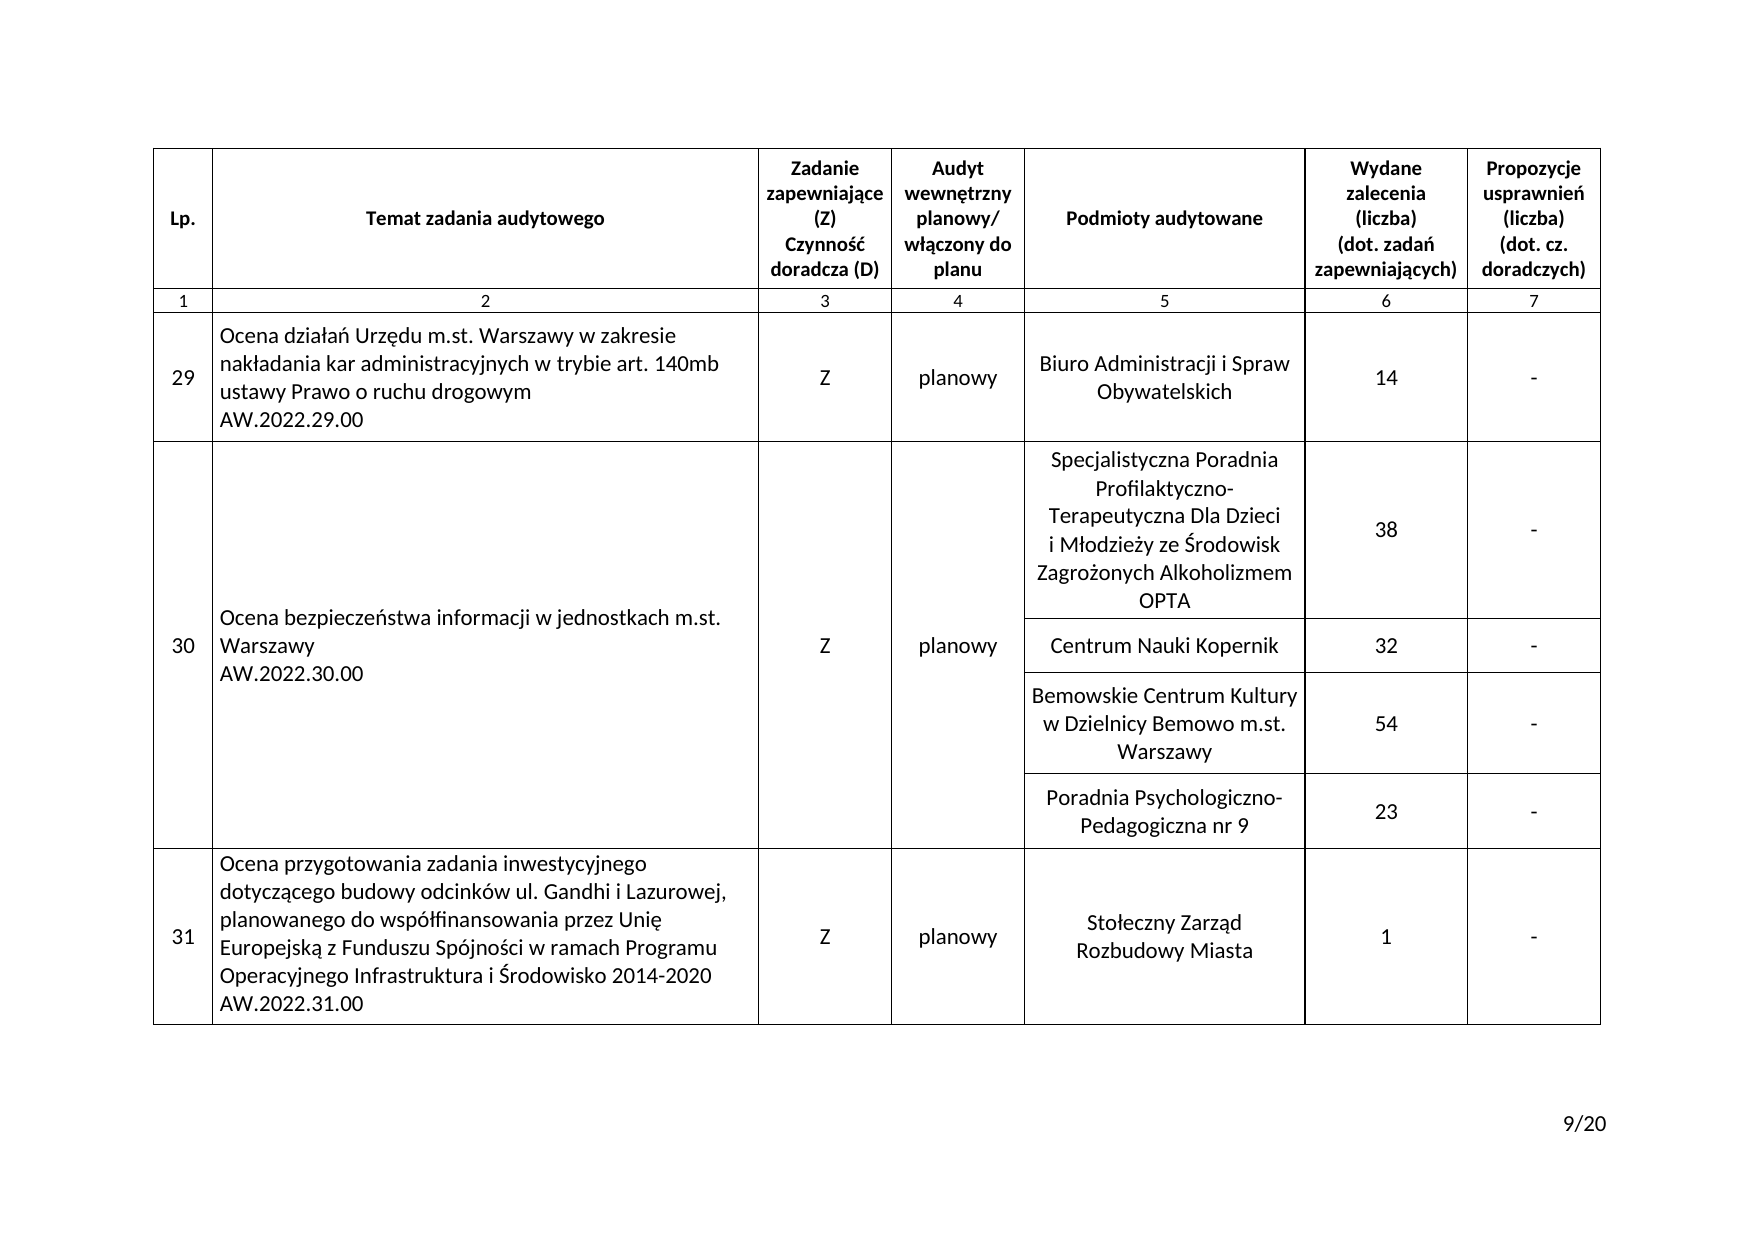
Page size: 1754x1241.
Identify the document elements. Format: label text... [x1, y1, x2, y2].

table_header Propozycje usprawnień (liczba) (dot. cz. doradczych) [1468, 149, 1600, 288]
table_header Lp. [154, 149, 212, 288]
table_cell Ocena działań Urzędu m.st. Warszawy w zakresie nakładania kar administracyjnych w trybie art. 140mb ustawy Prawo o ruchu drogowym AW.2022.29.00 [213, 313, 758, 441]
table_cell 7 [1468, 289, 1600, 312]
table_cell - [1468, 313, 1600, 441]
table_cell - [1468, 442, 1600, 617]
table_cell - [1468, 849, 1600, 1023]
table_cell 1 [154, 289, 212, 312]
table_cell 54 [1306, 673, 1467, 773]
table_cell Ocena przygotowania zadania inwestycyjnego dotyczącego budowy odcinków ul. Gandhi i Lazurowej, planowanego do współfinansowania przez Unię Europejską z Funduszu Spójności w ramach Programu Operacyjnego Infrastruktura i Środowisko 2014-2020 AW.2022.31.00 [213, 849, 758, 1023]
table_header Temat zadania audytowego [213, 149, 758, 288]
table_cell 30 [154, 442, 212, 848]
table_cell 3 [759, 289, 891, 312]
table_cell - [1468, 673, 1600, 773]
table_cell Ocena bezpieczeństwa informacji w jednostkach m.st. Warszawy AW.2022.30.00 [213, 442, 758, 848]
table_cell Bemowskie Centrum Kultury w Dzielnicy Bemowo m.st. Warszawy [1025, 673, 1304, 773]
table_header Wydane zalecenia (liczba) (dot. zadań zapewniających) [1306, 149, 1467, 288]
table_cell Specjalistyczna Poradnia Profilaktyczno- Terapeutyczna Dla Dzieci i Młodzieży ze Środowisk Zagrożonych Alkoholizmem OPTA [1025, 442, 1304, 617]
table_cell Stołeczny Zarząd Rozbudowy Miasta [1025, 849, 1304, 1023]
table_cell planowy [892, 849, 1024, 1023]
table_header Audyt wewnętrzny planowy/ włączony do planu [892, 149, 1024, 288]
table_header Podmioty audytowane [1025, 149, 1304, 288]
table_cell 5 [1025, 289, 1304, 312]
table_cell 6 [1306, 289, 1467, 312]
table_cell Z [759, 442, 891, 848]
table_header Zadanie zapewniające (Z) Czynność doradcza (D) [759, 149, 891, 288]
table_cell 2 [213, 289, 758, 312]
table_cell 14 [1306, 313, 1467, 441]
table_cell 1 [1306, 849, 1467, 1023]
table_cell 29 [154, 313, 212, 441]
table_cell 32 [1306, 619, 1467, 672]
table_cell planowy [892, 313, 1024, 441]
table_cell 23 [1306, 774, 1467, 848]
table_cell Poradnia Psychologiczno-Pedagogiczna nr 9 [1025, 774, 1304, 848]
table_cell Z [759, 313, 891, 441]
table_cell planowy [892, 442, 1024, 848]
table_cell Biuro Administracji i Spraw Obywatelskich [1025, 313, 1304, 441]
table_cell 31 [154, 849, 212, 1023]
table_cell 4 [892, 289, 1024, 312]
table_cell - [1468, 774, 1600, 848]
table_cell - [1468, 619, 1600, 672]
table_cell Centrum Nauki Kopernik [1025, 619, 1304, 672]
table_cell Z [759, 849, 891, 1023]
table_cell 38 [1306, 442, 1467, 617]
